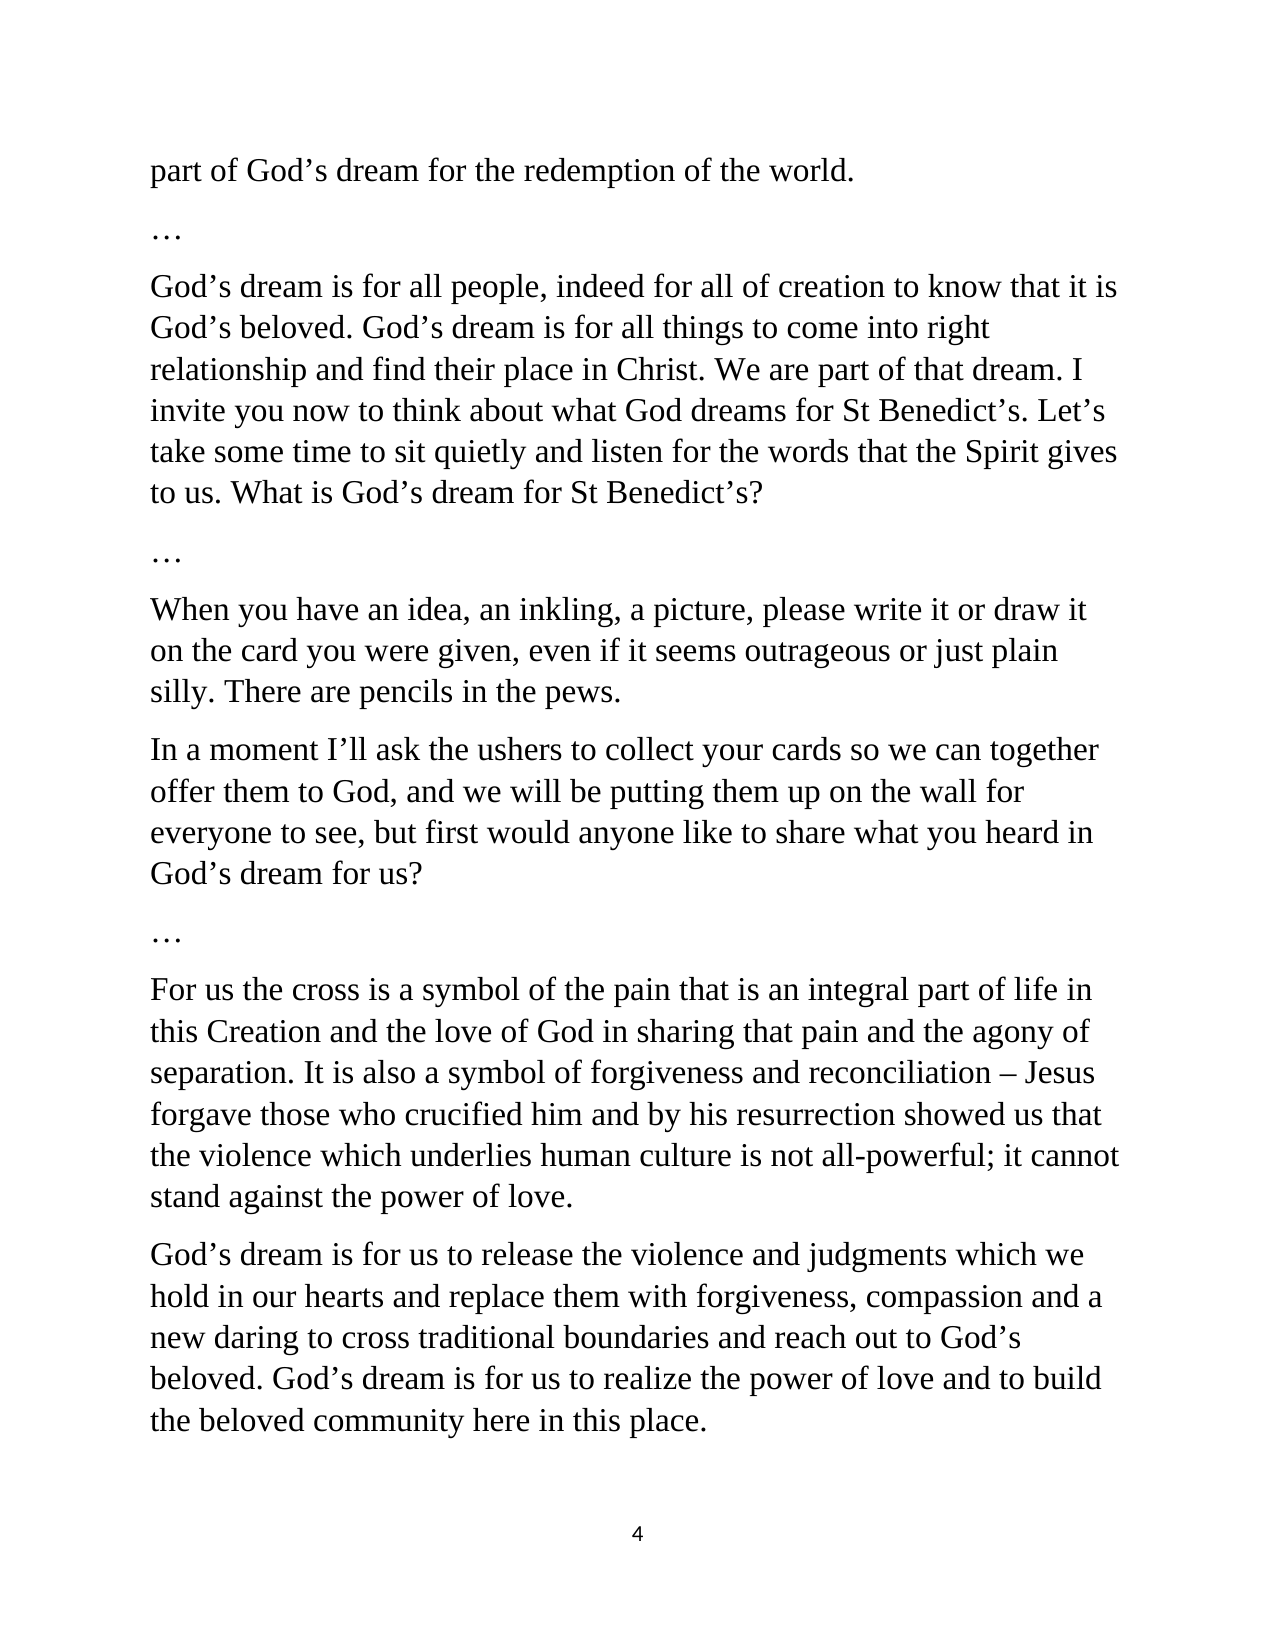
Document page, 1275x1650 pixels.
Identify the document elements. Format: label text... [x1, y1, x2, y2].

text In a moment I’ll ask the ushers to collect your cards so we can together offer them to God, and we will be putting them up on the wall for everyone to see, but first would anyone like to share what you heard in God’s dream for us? [150, 729, 1125, 892]
text God’s dream is for us to release the violence and judgments which we hold in our hearts and replace them with forgiveness, compassion and a new daring to cross traditional boundaries and reach out to God’s beloved. God’s dream is for us to realize the power of love and to build the beloved community here in this place. [150, 1234, 1125, 1438]
text When you have an idea, an inkling, a picture, please write it or draw it on the card you were given, even if it seems outrageous or just plain silly. There are pencils in the pews. [150, 589, 1125, 710]
text For us the cross is a symbol of the pain that is an integral part of life in this Creation and the love of God in sharing that pain and the agony of separation. It is also a symbol of forgiveness and reconciliation – Jesus forgave those who crucified him and by his resurrection showed us that the violence which underlies human culture is not all-powerful; it cannot stand against the power of love. [150, 970, 1125, 1215]
text God’s dream is for all people, indeed for all of creation to know that it is God’s beloved. God’s dream is for all things to come into right relationship and find their place in Christ. We are part of that dream. I invite you now to think about what God dreams for St Benedict’s. Let’s take some time to sit quietly and listen for the words that the Spirit gives to us. What is God’s dream for St Benedict’s? [150, 266, 1125, 511]
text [150, 150, 1125, 188]
text … [150, 208, 1125, 246]
text … [150, 912, 1125, 950]
text … [150, 531, 1125, 569]
